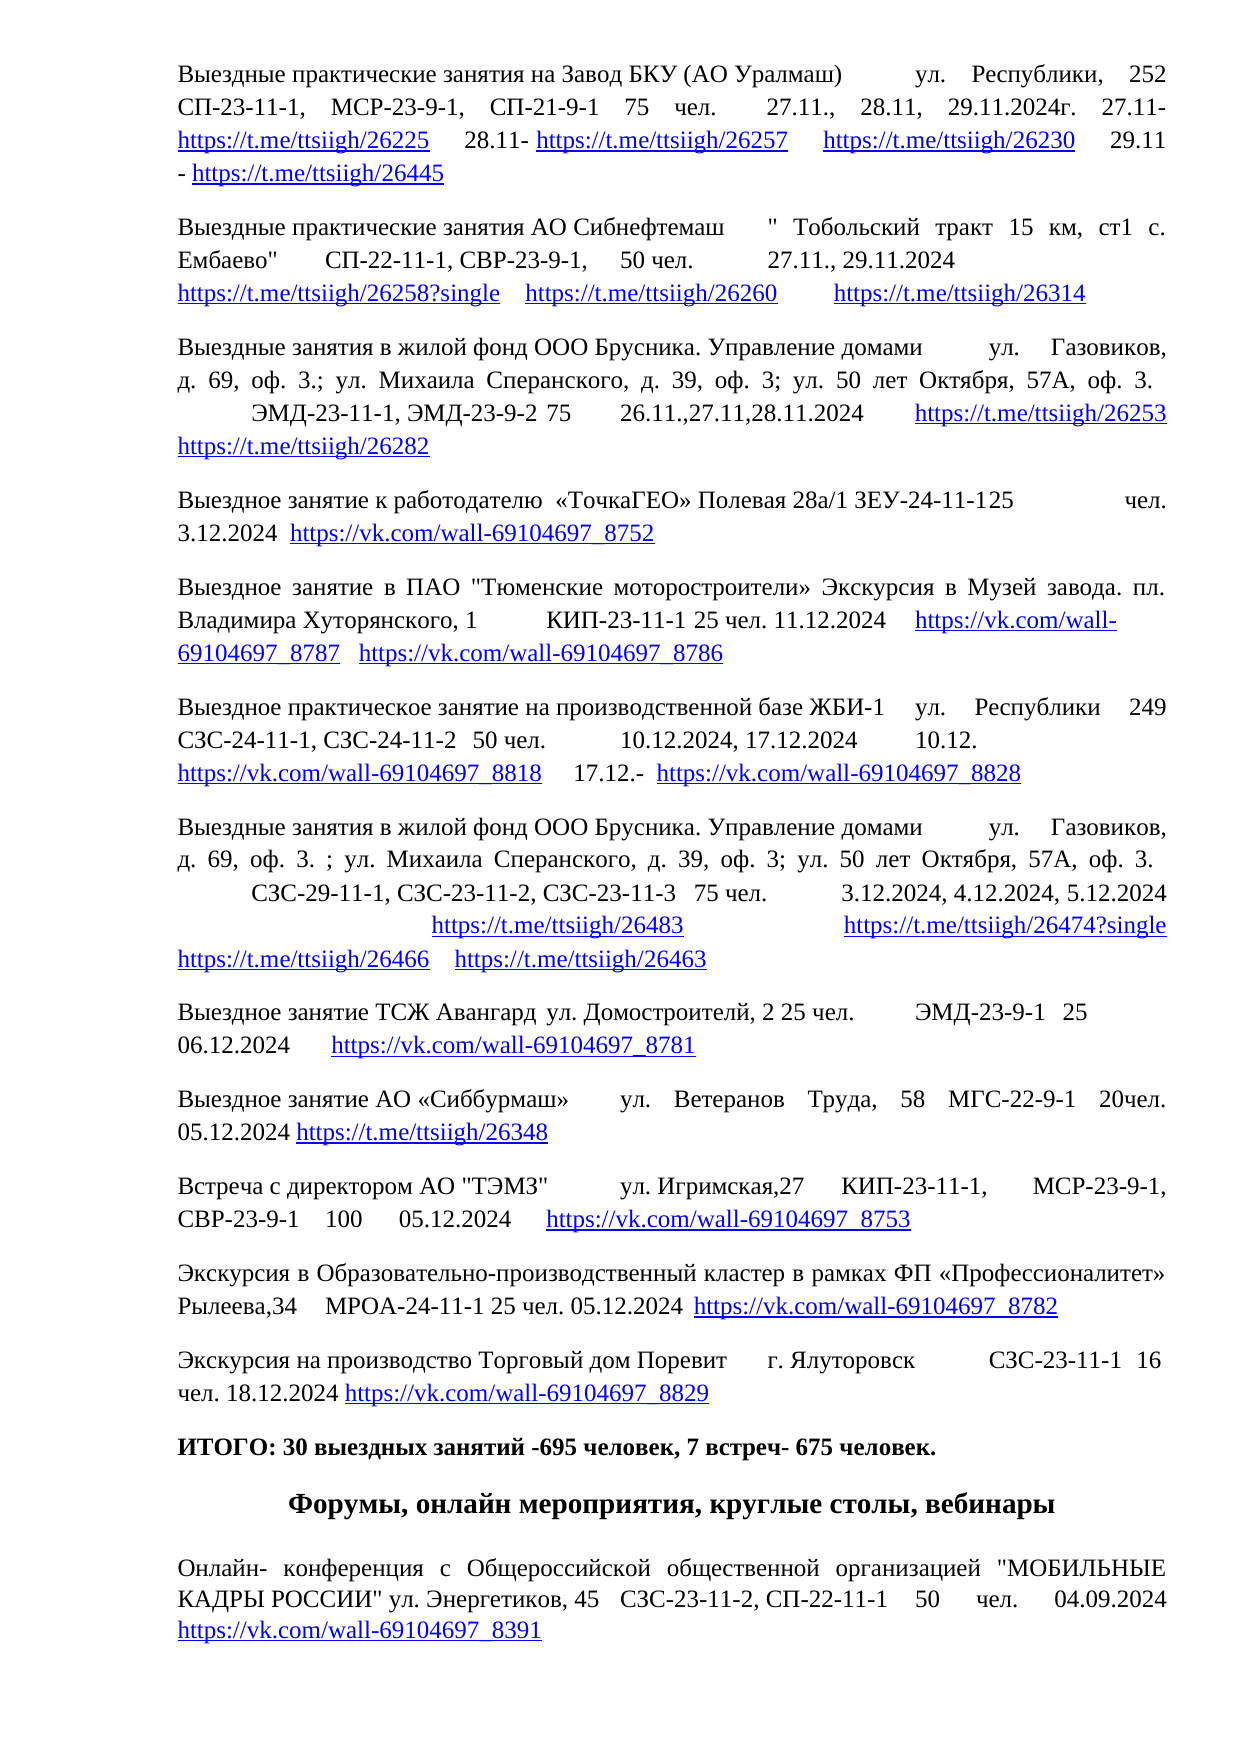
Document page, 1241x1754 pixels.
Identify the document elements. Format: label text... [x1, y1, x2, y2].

text ИТОГО: 30 выездных занятий -695 человек, 7 встреч- 675 человек. [177, 1432, 1167, 1461]
text Выездное практическое занятие на производственной базе ЖБИ-1 ул. Республики 249 СЗС-24-11-1, СЗС-24-11-2 50 чел. 10.12.2024, 17.12.2024 10.12. https://vk.com/wall-69104697_8818 17.12.- https://vk.com/wall-69104697_8828 [177, 692, 1167, 786]
text Выездное занятие АО «Сиббурмаш» ул. Ветеранов Труда, 58 МГС-22-9-1 20чел. 05.12.2024 https://t.me/ttsiigh/26348 [177, 1084, 1167, 1146]
text Выездные практические занятия АО Сибнефтемаш " Тобольский тракт 15 км, ст1 с. Ембаево" СП-22-11-1, СВР-23-9-1, 50 чел. 27.11., 29.11.2024 https://t.me/ttsiigh/26258?single https://t.me/ttsiigh/26260 https://t.me/ttsiigh/26314 [177, 212, 1167, 307]
text Форумы, онлайн мероприятия, круглые столы, вебинары [177, 1486, 1167, 1519]
text Встреча с директором АО "ТЭМЗ" ул. Игримская,27 КИП-23-11-1, МСР-23-9-1, СВР-23-9-1 100 05.12.2024 https://vk.com/wall-69104697_8753 [177, 1171, 1167, 1233]
text Выездное занятие ТСЖ Авангард ул. Домостроителй, 2 25 чел. ЭМД-23-9-1 25 06.12.2024 https://vk.com/wall-69104697_8781 [177, 997, 1167, 1059]
text Выездные занятия в жилой фонд ООО Брусника. Управление домами ул. Газовиков, д. 69, оф. 3.; ул. Михаила Сперанского, д. 39, оф. 3; ул. 50 лет Октября, 57А, оф. 3. ЭМД-23-11-1, ЭМД-23-9-2 75 26.11.,27.11,28.11.2024 https://t.me/ttsiigh/26253 https://t.me/ttsiigh/26282 [177, 332, 1167, 460]
text Выездные занятия в жилой фонд ООО Брусника. Управление домами ул. Газовиков, д. 69, оф. 3. ; ул. Михаила Сперанского, д. 39, оф. 3; ул. 50 лет Октября, 57А, оф. 3. СЗС-29-11-1, СЗС-23-11-2, СЗС-23-11-3 75 чел. 3.12.2024, 4.12.2024, 5.12.2024 https://t.me/ttsiigh/26483 https://t.me/ttsiigh/26474?single https://t.me/ttsiigh/26466 https://t.me/ttsiigh/26463 [177, 812, 1167, 972]
text Выездные практические занятия на Завод БКУ (АО Уралмаш) ул. Республики, 252 СП-23-11-1, МСР-23-9-1, СП-21-9-1 75 чел. 27.11., 28.11, 29.11.2024г. 27.11- https://t.me/ttsiigh/26225 28.11- https://t.me/ttsiigh/26257 https://t.me/ttsiigh/26230 29.11 - https://t.me/ttsiigh/26445 [177, 59, 1167, 187]
text Выездное занятие в ПАО "Тюменские моторостроители» Экскурсия в Музей завода. пл. Владимира Хуторянского, 1 КИП-23-11-1 25 чел. 11.12.2024 https://vk.com/wall-69104697_8787 https://vk.com/wall-69104697_8786 [177, 572, 1167, 667]
text Экскурсия в Образовательно-производственный кластер в рамках ФП «Профессионалитет» Рылеева,34 МРОА-24-11-1 25 чел. 05.12.2024 https://vk.com/wall-69104697_8782 [177, 1258, 1167, 1320]
text Экскурсия на производство Торговый дом Поревит г. Ялуторовск СЗС-23-11-1 16 чел. 18.12.2024 https://vk.com/wall-69104697_8829 [177, 1345, 1167, 1407]
text Выездное занятие к работодателю «ТочкаГЕО» Полевая 28а/1 ЗЕУ-24-11-1 25 чел. 3.12.2024 https://vk.com/wall-69104697_8752 [177, 485, 1167, 547]
text Онлайн- конференция с Общероссийской общественной организацией "МОБИЛЬНЫЕ КАДРЫ РОССИИ" ул. Энергетиков, 45 СЗС-23-11-2, СП-22-11-1 50 чел. 04.09.2024 https://vk.com/wall-69104697_8391 [177, 1553, 1167, 1644]
